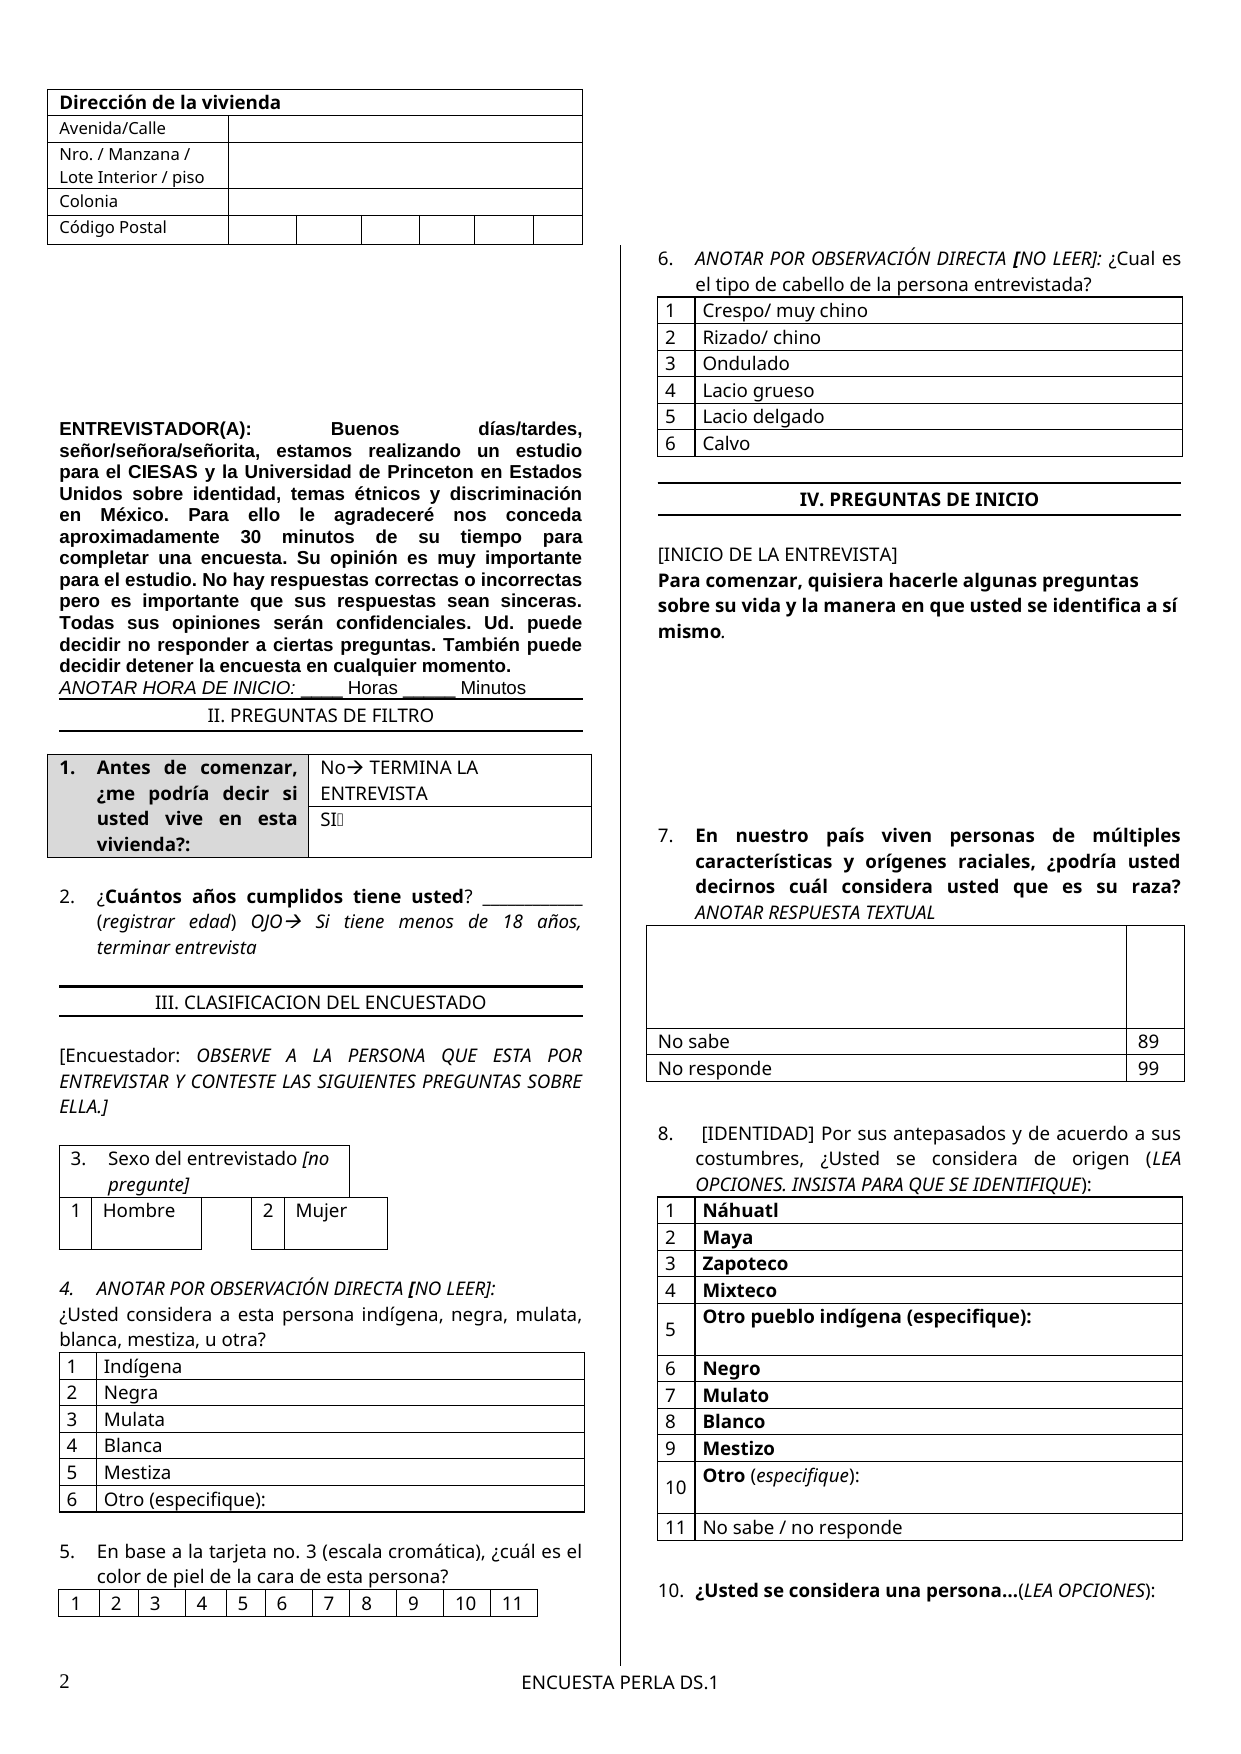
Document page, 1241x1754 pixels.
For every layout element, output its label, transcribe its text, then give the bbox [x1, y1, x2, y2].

table_cell Negro [696, 1356, 1182, 1381]
list ¿Cuántos años cumplidos tiene usted? ____________ (registrar edad) OJO Si tiene menos de 18 años, terminar entrevista [59, 883, 583, 960]
table_cell Mujer [285, 1198, 387, 1249]
table_cell Otro pueblo indígena (especifique): [696, 1304, 1182, 1355]
table_header 7 [313, 1590, 349, 1616]
table_cell [420, 216, 474, 244]
table_header 2 [100, 1590, 138, 1616]
table_header Crespo/ muy chino [696, 298, 1182, 323]
table_cell 11 [658, 1514, 694, 1539]
table_header 1 [658, 1198, 694, 1223]
table_cell 1 [60, 1198, 91, 1249]
table_cell 6 [658, 430, 694, 456]
table_header 11 [491, 1590, 537, 1616]
table_cell [362, 216, 419, 244]
table_cell Mestizo [696, 1435, 1182, 1461]
list En base a la tarjeta no. 3 (escala cromática), ¿cuál es el color de piel de la cara de esta persona? [59, 1538, 583, 1589]
table_cell Negra [97, 1380, 584, 1405]
table_header [1127, 926, 1184, 1028]
table_cell Hombre [92, 1198, 201, 1249]
table_cell 4 [60, 1433, 96, 1458]
table_cell 6 [658, 1356, 694, 1381]
table_cell 5 [60, 1459, 96, 1485]
table_header Indígena [97, 1353, 584, 1378]
table_header Sexo del entrevistado [no pregunte] [60, 1146, 349, 1197]
table_header 8 [350, 1590, 396, 1616]
table_cell 10 [658, 1462, 694, 1513]
table_cell 3 [658, 1251, 694, 1276]
table_header 5 [227, 1590, 265, 1616]
table_cell Ondulado [696, 351, 1182, 376]
table_header Náhuatl [696, 1198, 1182, 1223]
table_header 1 [59, 1590, 99, 1616]
table_cell 7 [658, 1382, 694, 1408]
table_cell [229, 116, 582, 142]
text [INICIO DE LA ENTREVISTA] [658, 542, 1181, 567]
table_cell Mixteco [696, 1277, 1182, 1303]
table_cell 2 [252, 1198, 284, 1249]
table_header 9 [397, 1590, 443, 1616]
table_cell 4 [658, 1277, 694, 1303]
table_header 1 [60, 1353, 96, 1378]
table_cell [229, 189, 582, 215]
table_cell Avenida/Calle [48, 116, 228, 142]
list [IDENTIDAD] Por sus antepasados y de acuerdo a sus costumbres, ¿Usted se considera de origen (LEA OPCIONES. INSISTA PARA QUE SE IDENTIFIQUE): [658, 1120, 1181, 1196]
table_header 3 [139, 1590, 185, 1616]
table_cell Rizado/ chino [696, 324, 1182, 349]
table_cell Otro (especifique): [97, 1486, 584, 1511]
table_cell 9 [658, 1435, 694, 1461]
table_cell Blanca [97, 1433, 584, 1458]
table_cell [229, 216, 296, 244]
table_cell 3 [658, 351, 694, 376]
table_cell 2 [658, 324, 694, 349]
subtitle IV. PREGUNTAS DE INICIO [658, 484, 1181, 514]
table_cell 99 [1127, 1055, 1184, 1081]
list ANOTAR POR OBSERVACIÓN DIRECTA [NO LEER]: ¿Cual es el tipo de cabello de la persona entrevistada? [658, 245, 1181, 296]
table_cell 89 [1127, 1029, 1184, 1054]
list ANOTAR POR OBSERVACIÓN DIRECTA [NO LEER]: [59, 1275, 583, 1301]
table_header [647, 926, 1126, 1028]
table_header 4 [186, 1590, 226, 1616]
table_cell Otro (especifique): [696, 1462, 1182, 1513]
table_cell Código Postal [48, 216, 228, 244]
table_cell 2 [60, 1380, 96, 1405]
table_cell SI [309, 807, 591, 857]
list En nuestro país viven personas de múltiples características y orígenes raciales, ¿podría usted decirnos cuál considera usted que es su raza? ANOTAR RESPUESTA TEXTUAL [658, 822, 1181, 924]
table_cell Dirección de la vivienda [48, 90, 582, 115]
table_cell Blanco [696, 1409, 1182, 1434]
table_cell Nro. / Manzana / Lote Interior / piso [48, 143, 228, 188]
table_cell 2 [658, 1224, 694, 1249]
text ANOTAR HORA DE INICIO: ____ Horas _____ Minutos [59, 677, 583, 698]
table_cell 4 [658, 377, 694, 403]
table_cell [297, 216, 361, 244]
table_header Antes de comenzar, ¿me podría decir si usted vive en esta vivienda?: [48, 755, 308, 857]
table_cell No sabe / no responde [696, 1514, 1182, 1539]
table_cell [229, 143, 582, 188]
text [Encuestador: OBSERVE A LA PERSONA QUE ESTA POR ENTREVISTAR Y CONTESTE LAS SIGUIENTES PREGUNTAS SOBRE ELLA.] [59, 1043, 583, 1119]
table_cell 5 [658, 404, 694, 429]
table_cell Lacio delgado [696, 404, 1182, 429]
subtitle III. CLASIFICACION DEL ENCUESTADO [59, 988, 583, 1015]
table_cell [534, 216, 582, 244]
table_cell [202, 1198, 251, 1249]
table_header 6 [266, 1590, 312, 1616]
table_cell Colonia [48, 189, 228, 215]
table_cell No sabe [647, 1029, 1126, 1054]
table_cell 6 [60, 1486, 96, 1511]
text ¿Usted considera a esta persona indígena, negra, mulata, blanca, mestiza, u otra? [59, 1301, 583, 1352]
text Para comenzar, quisiera hacerle algunas preguntas sobre su vida y la manera en que usted se identifica a sí mismo. [658, 567, 1181, 644]
table_cell [475, 216, 533, 244]
table_cell Maya [696, 1224, 1182, 1249]
table_cell 5 [658, 1304, 694, 1355]
list ¿Usted se considera una persona…(LEA OPCIONES): [658, 1578, 1181, 1603]
table_header 1 [658, 298, 694, 323]
table_cell Zapoteco [696, 1251, 1182, 1276]
table_cell 3 [60, 1406, 96, 1432]
table_cell Mestiza [97, 1459, 584, 1485]
table_cell Lacio grueso [696, 377, 1182, 403]
subtitle II. PREGUNTAS DE FILTRO [59, 700, 583, 730]
table_cell Mulata [97, 1406, 584, 1432]
table_cell Calvo [696, 430, 1182, 456]
table_cell No responde [647, 1055, 1126, 1081]
table_header 10 [444, 1590, 490, 1616]
table_cell 8 [658, 1409, 694, 1434]
text ENTREVISTADOR(A): Buenos días/tardes, señor/señora/señorita, estamos realizando un estudio para el CIESAS y la Universidad de Princeton en Estados Unidos sobre identidad, temas étnicos y discriminación en México. Para ello le agradeceré nos conceda aproximadamente 30 minutos de su tiempo para completar una encuesta. Su opinión es muy importante para el estudio. No hay respuestas correctas o incorrectas pero es importante que sus respuestas sean sinceras. Todas sus opiniones serán confidenciales. Ud. puede decidir no responder a ciertas preguntas. También puede decidir detener la encuesta en cualquier momento. [59, 418, 583, 677]
table_header No TERMINA LA ENTREVISTA [309, 755, 591, 806]
table_cell Mulato [696, 1382, 1182, 1408]
